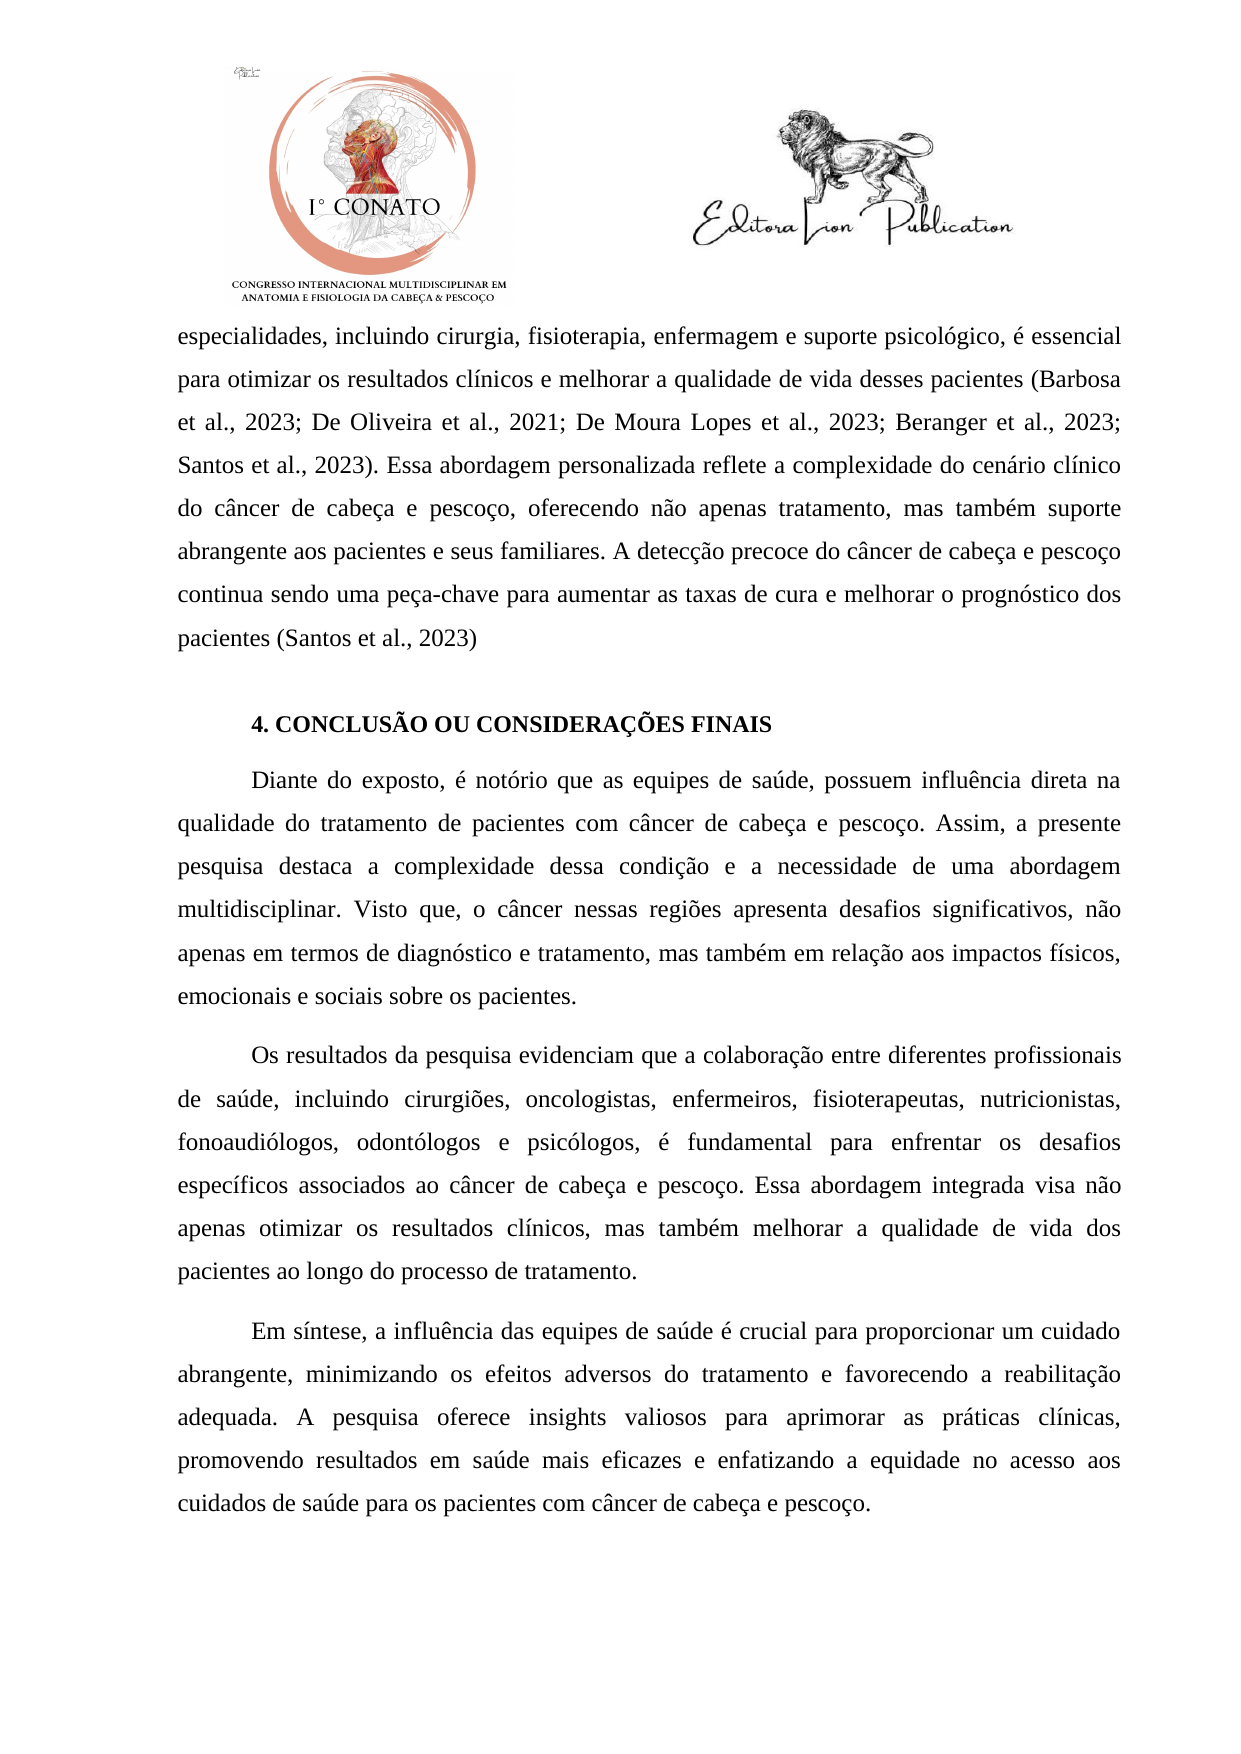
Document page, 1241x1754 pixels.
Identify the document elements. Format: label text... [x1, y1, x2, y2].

text Diante do exposto, é notório que as equipes de saúde, possuem influência direta na qualidade do tratamento de pacientes com câncer de cabeça e pescoço. Assim, a presente pesquisa destaca a complexidade dessa condição e a necessidade de uma abordagem multidisciplinar. Visto que, o câncer nessas regiões apresenta desafios significativos, não apenas em termos de diagnóstico e tratamento, mas também em relação aos impactos físicos, emocionais e sociais sobre os pacientes. [177, 765, 1122, 1009]
text Os resultados da pesquisa evidenciam que a colaboração entre diferentes profissionais de saúde, incluindo cirurgiões, oncologistas, enfermeiros, fisioterapeutas, nutricionistas, fonoaudiólogos, odontólogos e psicólogos, é fundamental para enfrentar os desafios específicos associados ao câncer de cabeça e pescoço. Essa abordagem integrada visa não apenas otimizar os resultados clínicos, mas também melhorar a qualidade de vida dos pacientes ao longo do processo de tratamento. [177, 1041, 1122, 1285]
picture [223, 67, 517, 177]
text 4. CONCLUSÃO OU CONSIDERAÇÕES FINAIS [177, 710, 1122, 738]
text Em síntese, a influência das equipes de saúde é crucial para proporcionar um cuidado abrangente, minimizando os efeitos adversos do tratamento e favorecendo a reabilitação adequada. A pesquisa oferece insights valiosos para aprimorar as práticas clínicas, promovendo resultados em saúde mais eficazes e enfatizando a equidade no acesso aos cuidados de saúde para os pacientes com câncer de cabeça e pescoço. [177, 1316, 1122, 1517]
picture [670, 108, 1034, 177]
